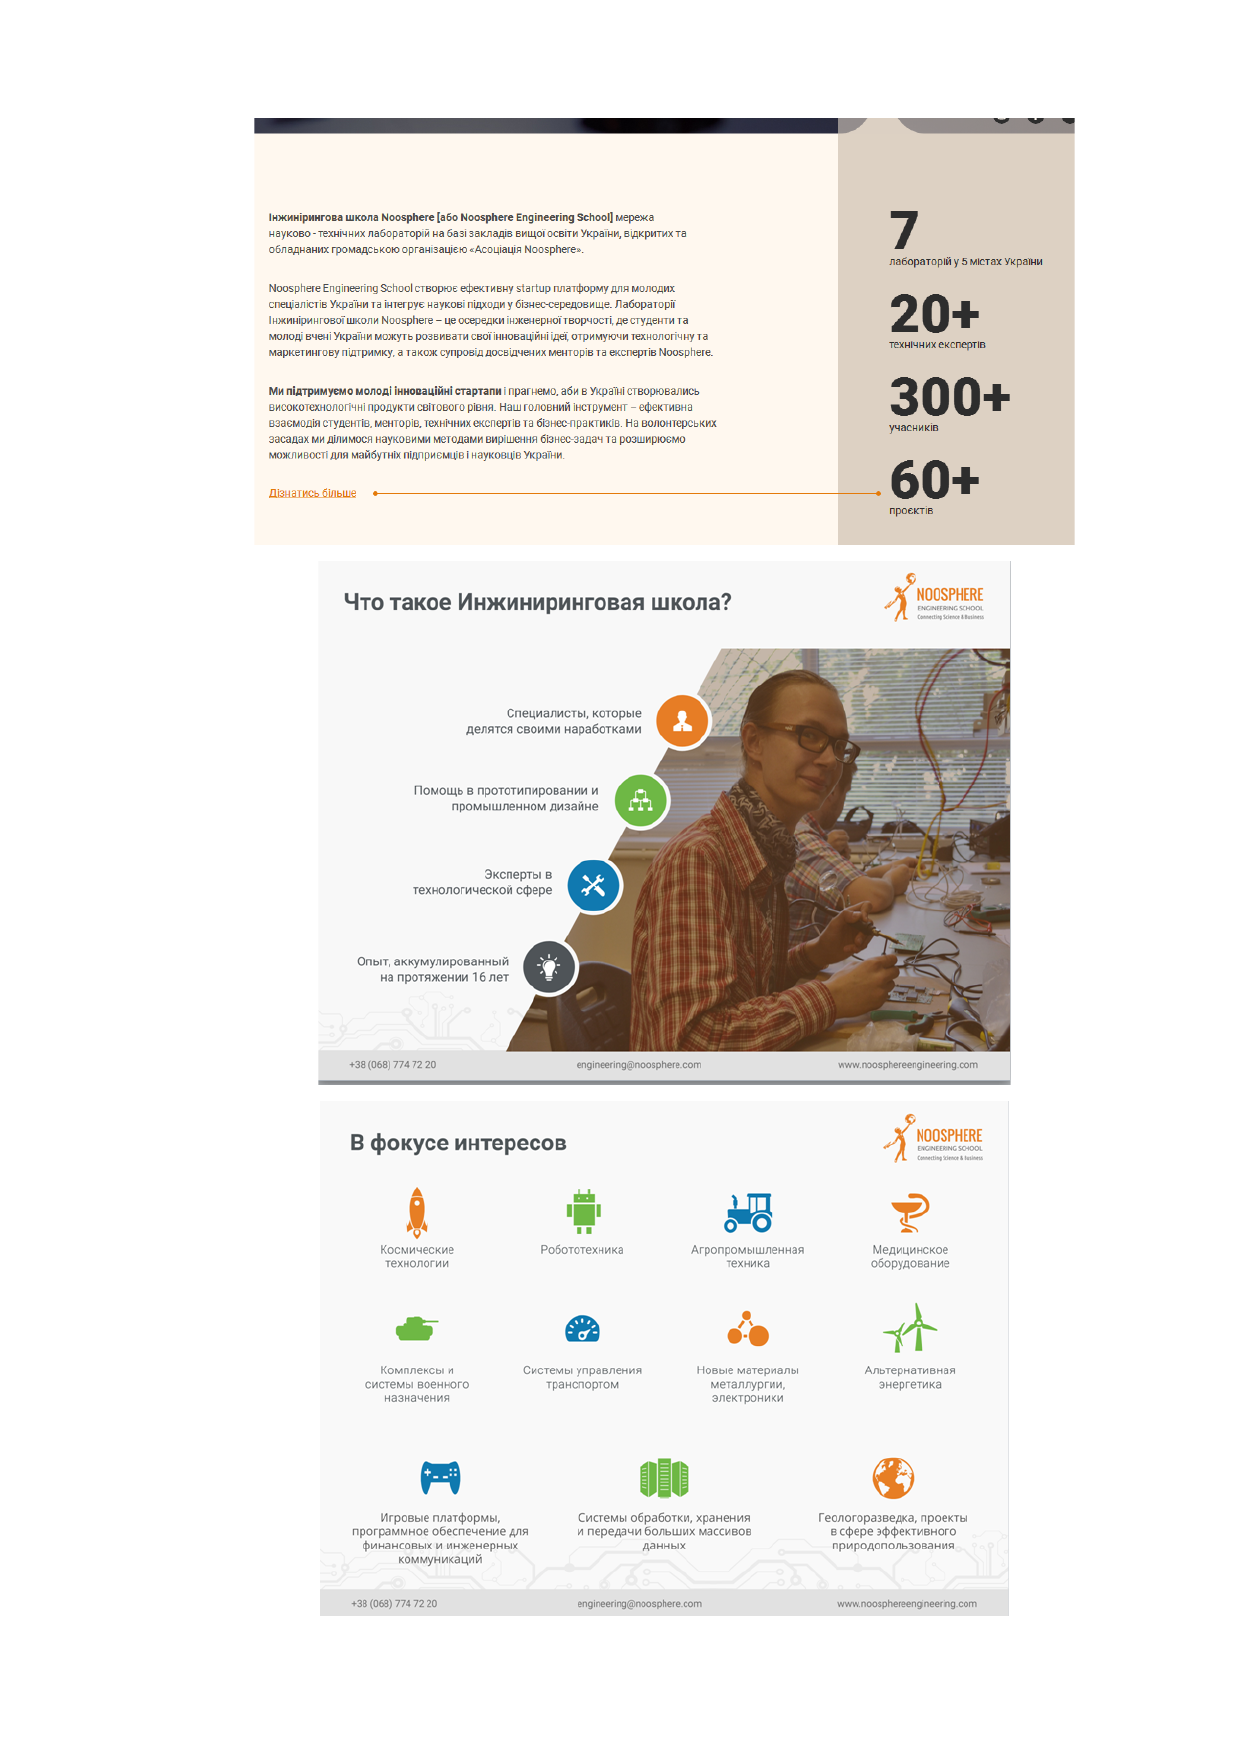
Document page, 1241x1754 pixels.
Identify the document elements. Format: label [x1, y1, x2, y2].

picture [254, 118, 1075, 545]
picture [318, 561, 1011, 1085]
picture [320, 1101, 1009, 1616]
